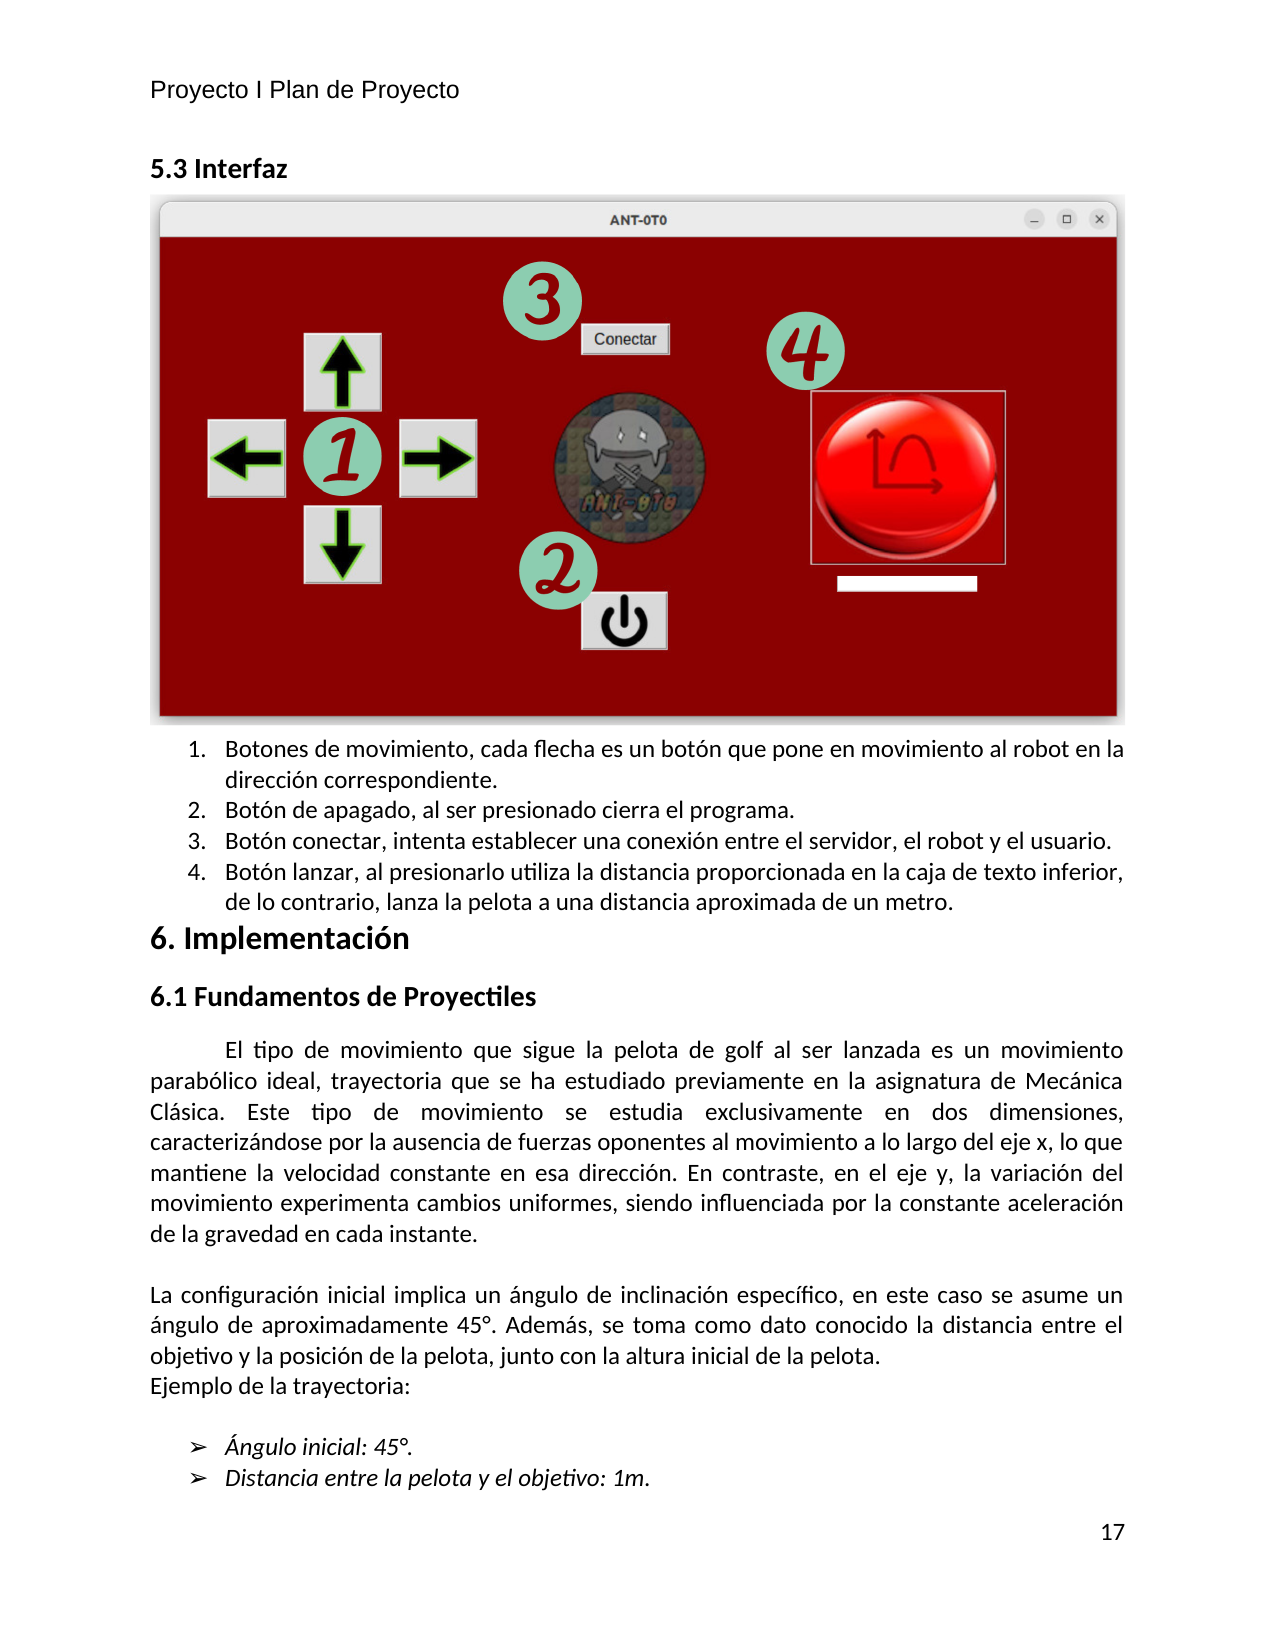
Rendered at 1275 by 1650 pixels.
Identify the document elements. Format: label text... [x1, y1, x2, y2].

list Ángulo inicial: 45°. [187, 1431, 1125, 1462]
text Ejemplo de la trayectoria: [150, 1370, 1125, 1401]
list Botones de movimiento, cada flecha es un botón que pone en movimiento al robot en la dirección correspondiente. [187, 734, 1125, 794]
text El tipo de movimiento que sigue la pelota de golf al ser lanzada es un movimiento parabólico ideal, trayectoria que se ha estudiado previamente en la asignatura de Mecánica Clásica. Este tipo de movimiento se estudia exclusivamente en dos dimensiones, caracterizándose por la ausencia de fuerzas oponentes al movimiento a lo largo del eje x, lo que mantiene la velocidad constante en esa dirección. En contraste, en el eje y, la variación del movimiento experimenta cambios uniformes, siendo influenciada por la constante aceleración de la gravedad en cada instante. [150, 1035, 1125, 1248]
list Botón conectar, intenta establecer una conexión entre el servidor, el robot y el usuario. [187, 825, 1125, 856]
list Botón de apagado, al ser presionado cierra el programa. [187, 794, 1125, 825]
subtitle 6. Implementación [150, 917, 1125, 957]
picture [150, 185, 1125, 734]
text La configuración inicial implica un ángulo de inclinación específico, en este caso se asume un ángulo de aproximadamente 45°. Además, se toma como dato conocido la distancia entre el objetivo y la posición de la pelota, junto con la altura inicial de la pelota. [150, 1279, 1125, 1370]
list Distancia entre la pelota y el objetivo: 1m. [187, 1462, 1125, 1492]
subtitle 6.1 Fundamentos de Proyectiles [150, 978, 1125, 1014]
list Botón lanzar, al presionarlo utiliza la distancia proporcionada en la caja de texto inferior, de lo contrario, lanza la pelota a una distancia aproximada de un metro. [187, 856, 1125, 917]
subtitle 5.3 Interfaz [150, 150, 1125, 185]
